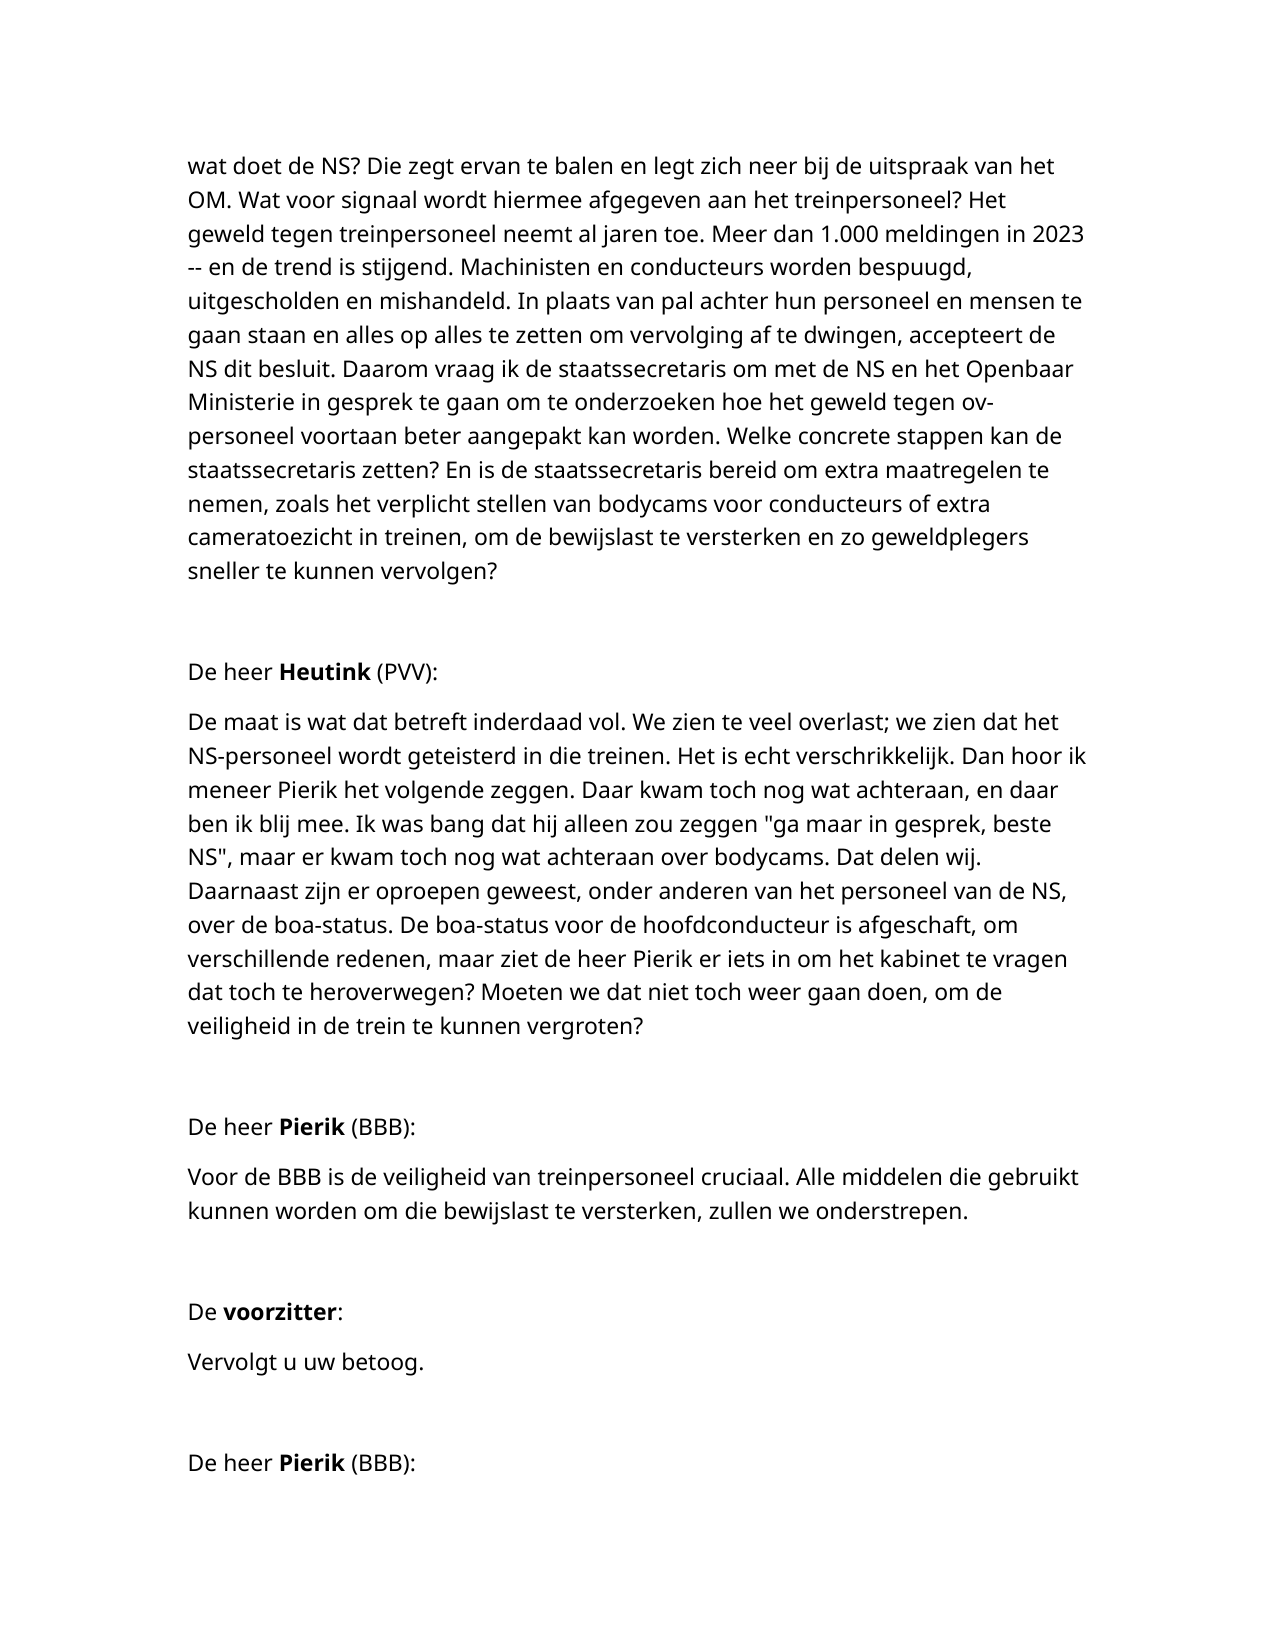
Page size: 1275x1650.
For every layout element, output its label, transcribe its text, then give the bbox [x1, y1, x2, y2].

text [187, 150, 1087, 586]
text Voor de BBB is de veiligheid van treinpersoneel cruciaal. Alle middelen die gebruikt kunnen worden om die bewijslast te versterken, zullen we onderstrepen. [187, 1161, 1087, 1226]
text Vervolgt u uw betoog. [187, 1346, 1087, 1377]
text De maat is wat dat betreft inderdaad vol. We zien te veel overlast; we zien dat het NS-personeel wordt geteisterd in die treinen. Het is echt verschrikkelijk. Dan hoor ik meneer Pierik het volgende zeggen. Daar kwam toch nog wat achteraan, en daar ben ik blij mee. Ik was bang dat hij alleen zou zeggen "ga maar in gesprek, beste NS", maar er kwam toch nog wat achteraan over bodycams. Dat delen wij. Daarnaast zijn er oproepen geweest, onder anderen van het personeel van de NS, over de boa-status. De boa-status voor de hoofdconducteur is afgeschaft, om verschillende redenen, maar ziet de heer Pierik er iets in om het kabinet te vragen dat toch te heroverwegen? Moeten we dat niet toch weer gaan doen, om de veiligheid in de trein te kunnen vergroten? [187, 706, 1087, 1041]
text De heer Pierik (BBB): [187, 1111, 1087, 1142]
text De heer Heutink (PVV): [187, 656, 1087, 687]
text De heer Pierik (BBB): [187, 1447, 1087, 1478]
text De voorzitter: [187, 1296, 1087, 1327]
